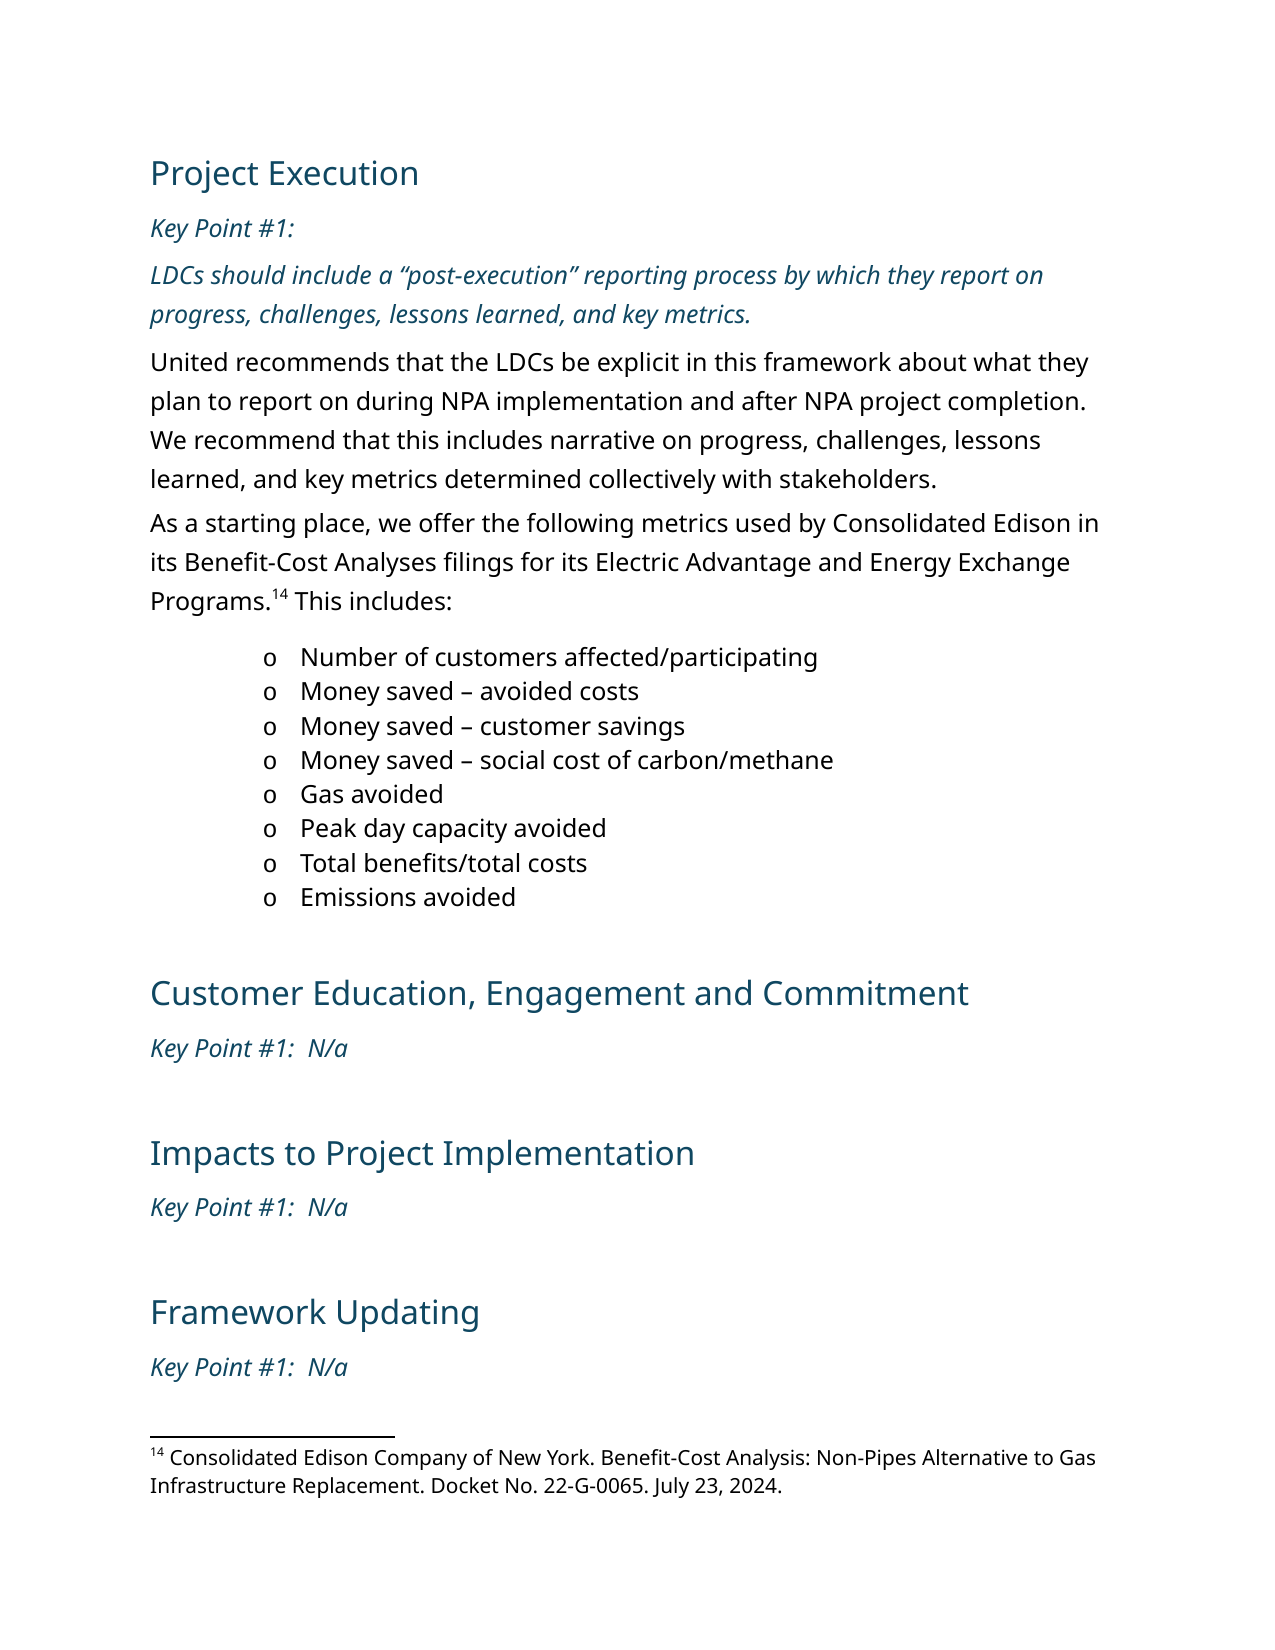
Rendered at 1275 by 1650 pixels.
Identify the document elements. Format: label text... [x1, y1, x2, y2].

list Peak day capacity avoided [262, 811, 1125, 845]
list Gas avoided [262, 777, 1125, 811]
subtitle United recommends that the LDCs be explicit in this framework about what they plan to report on during NPA implementation and after NPA project completion. We recommend that this includes narrative on progress, challenges, lessons learned, and key metrics determined collectively with stakeholders. [150, 345, 1125, 496]
subtitle LDCs should include a “post-execution” reporting process by which they report on progress, challenges, lessons learned, and key metrics. [150, 258, 1125, 331]
subtitle Key Point #1: [150, 211, 1125, 244]
subtitle Project Execution [150, 150, 1125, 195]
list Number of customers affected/participating [262, 640, 1125, 674]
list Money saved – avoided costs [262, 674, 1125, 708]
list Total benefits/total costs [262, 845, 1125, 879]
list Money saved – social cost of carbon/methane [262, 742, 1125, 777]
subtitle Customer Education, Engagement and Commitment [150, 970, 1125, 1015]
text As a starting place, we offer the following metrics used by Consolidated Edison in its Benefit-Cost Analyses filings for its Electric Advantage and Energy Exchange Programs. This includes: [150, 506, 1125, 618]
list Emissions avoided [262, 879, 1125, 914]
list Money saved – customer savings [262, 708, 1125, 742]
subtitle Framework Updating [150, 1289, 1125, 1334]
subtitle Key Point #1: N/a [150, 1030, 1125, 1064]
subtitle Key Point #1: N/a [150, 1349, 1125, 1384]
subtitle Impacts to Project Implementation [150, 1129, 1125, 1175]
subtitle Key Point #1: N/a [150, 1190, 1125, 1224]
